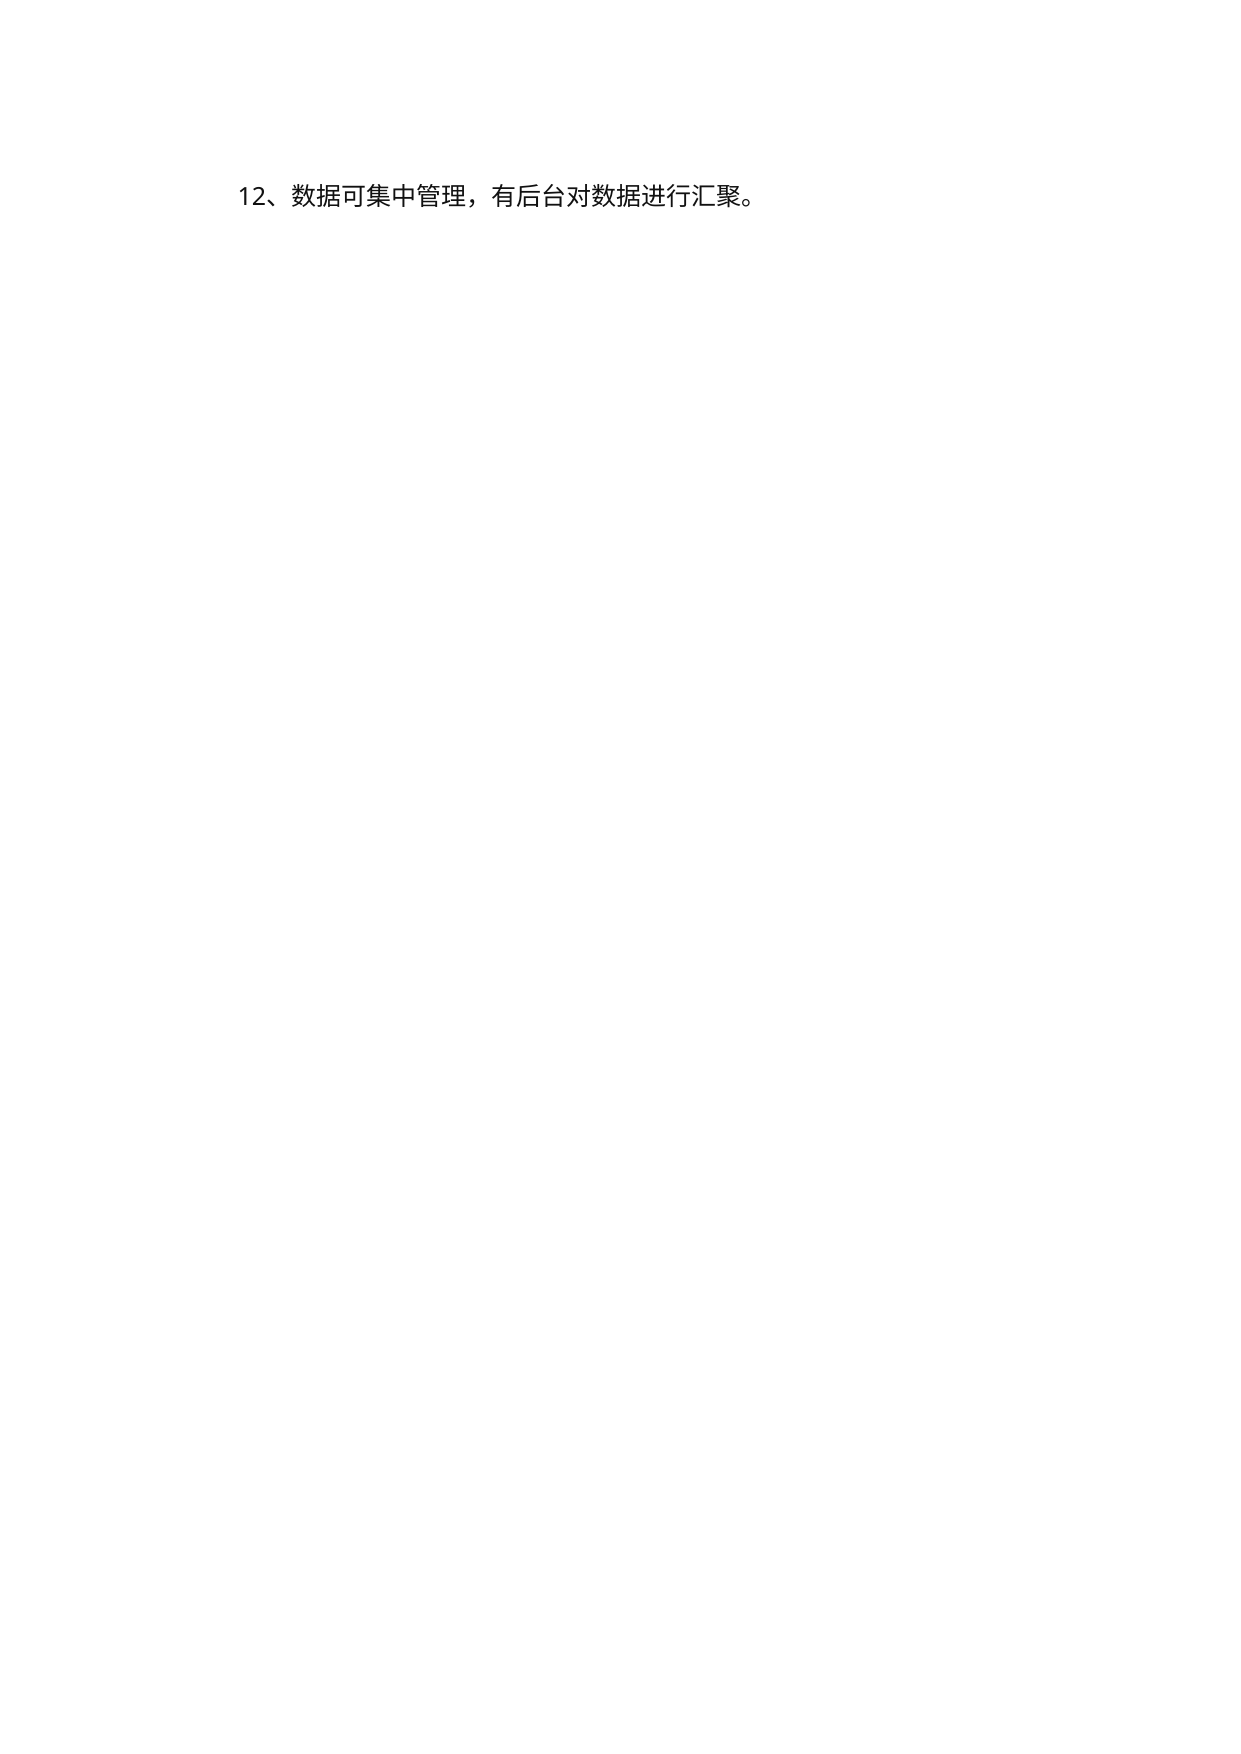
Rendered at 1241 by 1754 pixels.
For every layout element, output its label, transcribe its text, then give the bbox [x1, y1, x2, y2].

text 12、数据可集中管理，有后台对数据进行汇聚。 [187, 162, 1053, 227]
